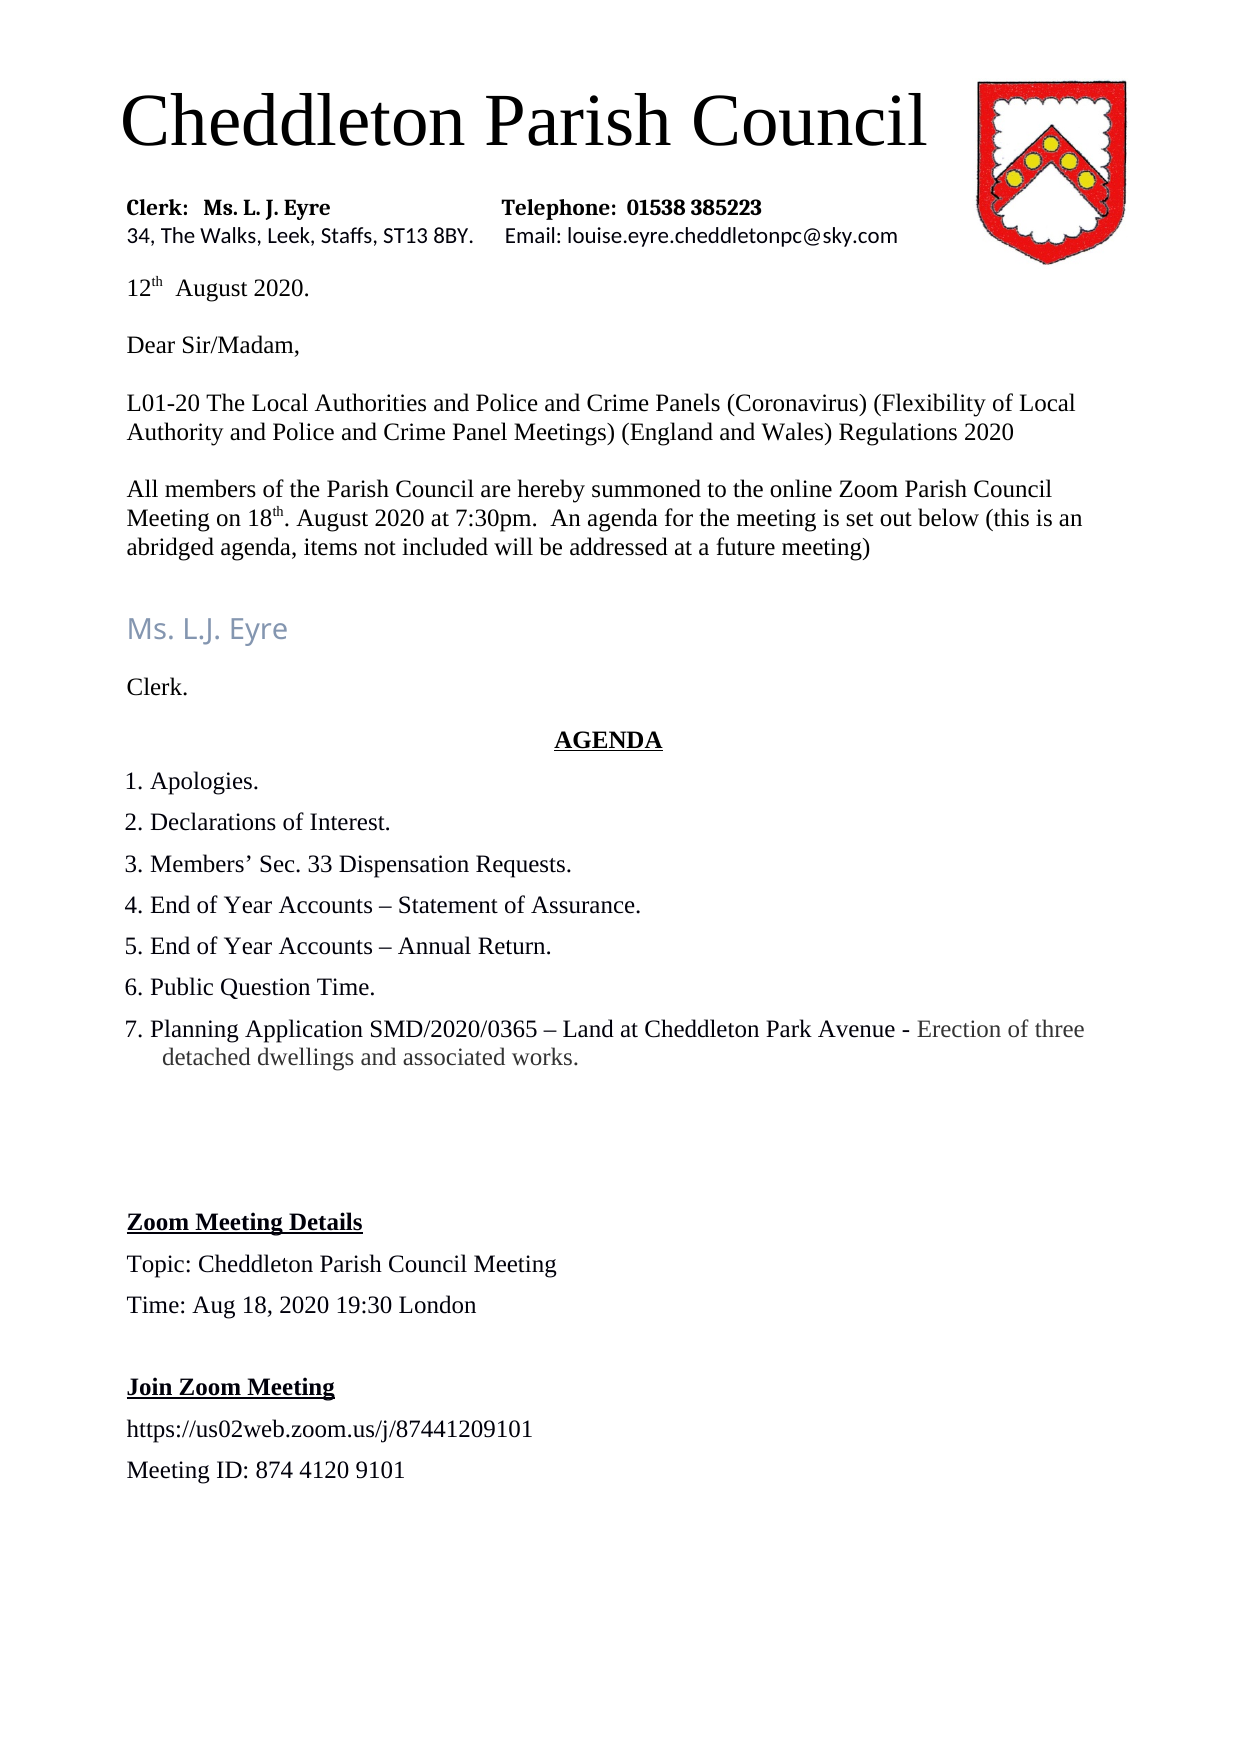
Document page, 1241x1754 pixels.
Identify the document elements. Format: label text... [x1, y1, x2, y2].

list Public Question Time. [124, 972, 1090, 1001]
text Meeting ID: 874 4120 9101 [126, 1455, 1090, 1484]
text L01-20 The Local Authorities and Police and Crime Panels (Coronavirus) (Flexibility of Local Authority and Police and Crime Panel Meetings) (England and Wales) Regulations 2020 [126, 388, 1090, 446]
list Declarations of Interest. [124, 807, 1090, 836]
text Zoom Meeting Details [126, 1207, 1090, 1236]
text Clerk. [126, 672, 1090, 701]
list Planning Application SMD/2020/0365 – Land at Cheddleton Park Avenue - Erection of three detached dwellings and associated works. [124, 1014, 1090, 1071]
text Cheddleton Parish Council [121, 75, 1090, 161]
text Topic: Cheddleton Parish Council Meeting [126, 1249, 1090, 1277]
text Dear Sir/Madam, [126, 331, 1090, 359]
text All members of the Parish Council are hereby summoned to the online Zoom Parish Council Meeting on 18th. August 2020 at 7:30pm. An agenda for the meeting is set out below (this is an abridged agenda, items not included will be addressed at a future meeting) [126, 474, 1090, 561]
text 12th August 2020. [126, 273, 1090, 302]
text 34, The Walks, Leek, Staffs, ST13 8BY. Email: louise.eyre.cheddletonpc@sky.com [126, 221, 1090, 249]
text https://us02web.zoom.us/j/87441209101 [126, 1414, 1090, 1442]
list End of Year Accounts – Annual Return. [124, 931, 1090, 960]
text Ms. L.J. Eyre [126, 608, 1090, 648]
list Apologies. [124, 766, 1090, 795]
text Time: Aug 18, 2020 19:30 London [126, 1290, 1090, 1319]
subtitle Clerk: Ms. L. J. Eyre Telephone: 01538 385223 [126, 195, 1090, 221]
picture [971, 78, 1131, 269]
text AGENDA [126, 725, 1090, 754]
list End of Year Accounts – Statement of Assurance. [124, 890, 1090, 919]
list Members’ Sec. 33 Dispensation Requests. [124, 849, 1090, 877]
text Join Zoom Meeting [126, 1372, 1090, 1401]
